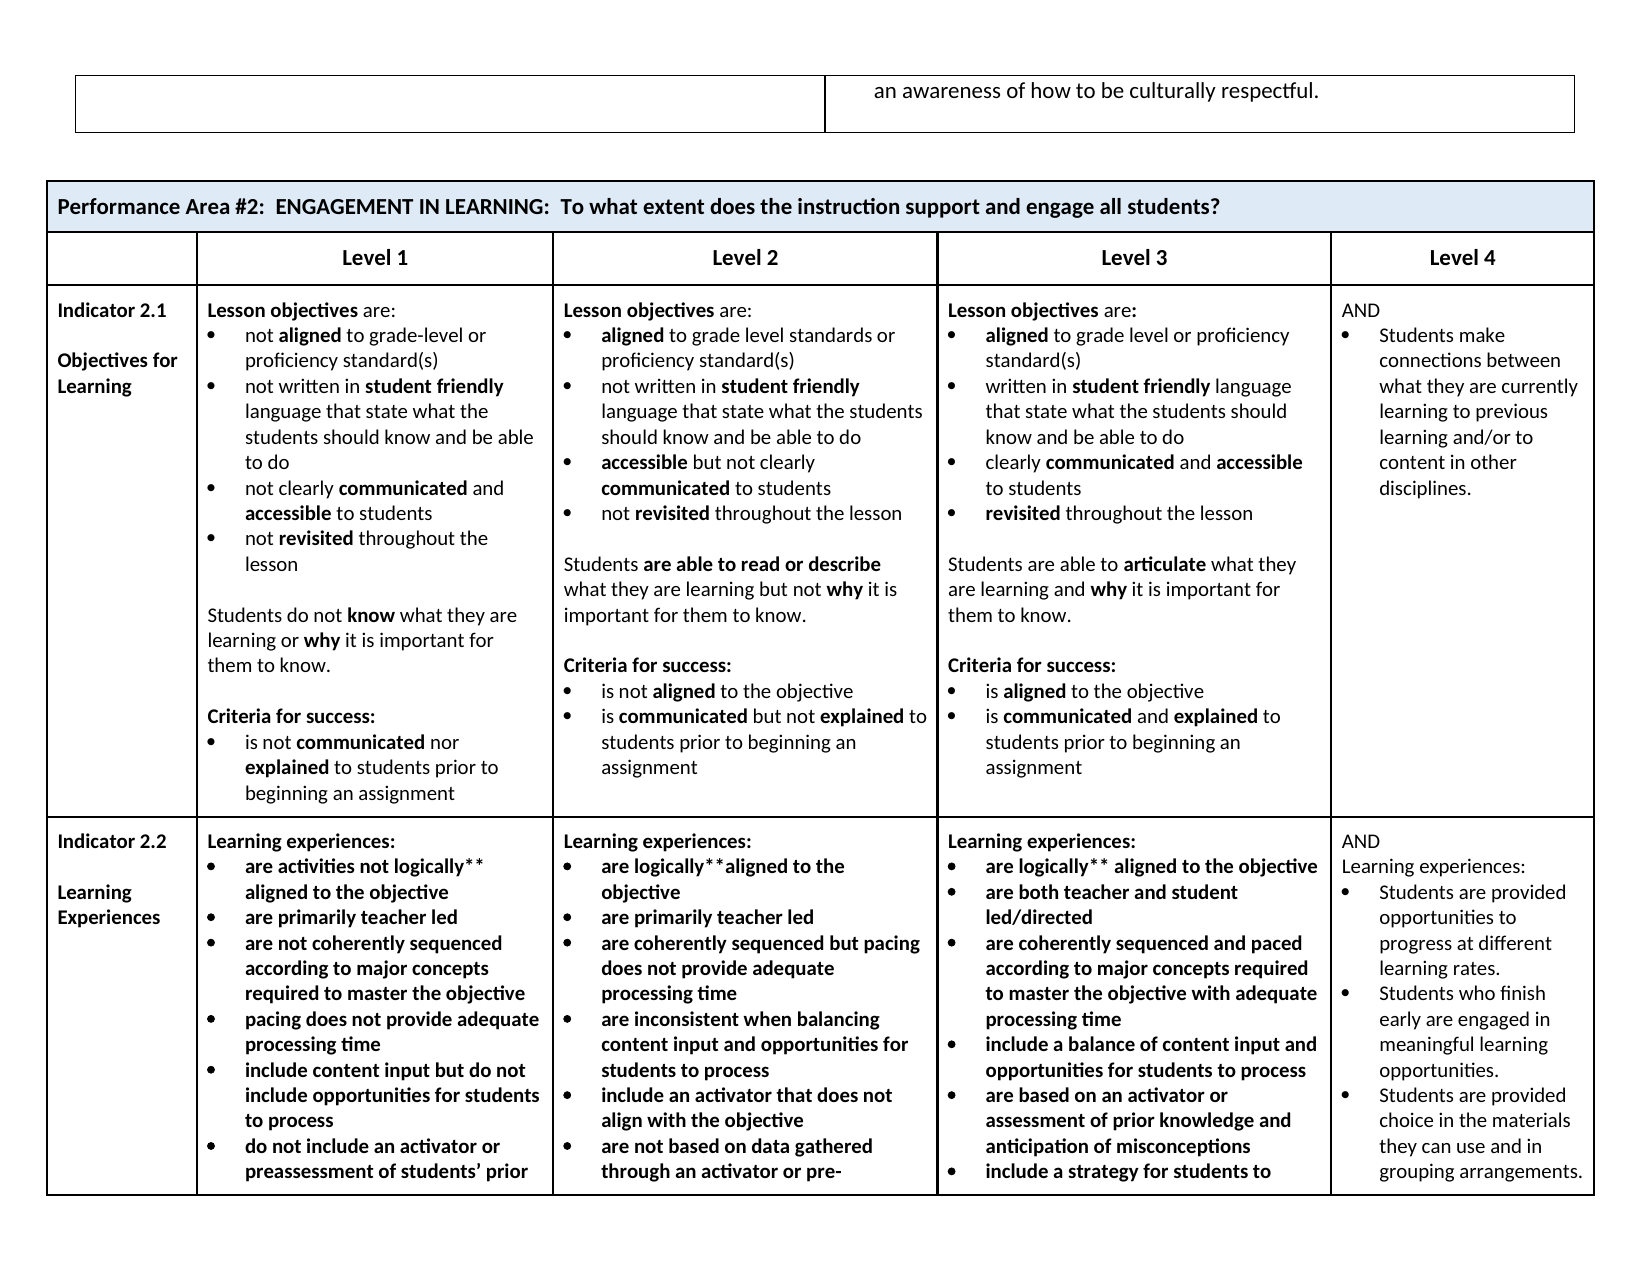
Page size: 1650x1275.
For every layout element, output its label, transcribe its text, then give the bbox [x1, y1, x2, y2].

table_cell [198, 818, 552, 1194]
table_cell AND Students make connections between what they are currently learning to previous learning and/or to content in other disciplines. [1332, 286, 1593, 816]
table_cell Indicator 2.1 Objectives for Learning [48, 286, 196, 816]
table_cell Level 2 [554, 233, 936, 284]
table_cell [48, 818, 196, 1194]
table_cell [554, 818, 936, 1194]
table_header Performance Area #2: ENGAGEMENT IN LEARNING: To what extent does the instruction support and engage all students? [48, 182, 1593, 231]
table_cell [1332, 818, 1593, 1194]
table_cell Level 3 [939, 233, 1330, 284]
table_cell Lesson objectives are: aligned to grade level or proficiency standard(s) written in student friendly language that state what the students should know and be able to do clearly communicated and accessible to students revisited throughout the lesson Students are able to articulate what they are learning and why it is important for them to know. Criteria for success: is aligned to the objective is communicated and explained to students prior to beginning an assignment [939, 286, 1330, 816]
table_cell Lesson objectives are: aligned to grade level standards or proficiency standard(s) not written in student friendly language that state what the students should know and be able to do accessible but not clearly communicated to students not revisited throughout the lesson Students are able to read or describe what they are learning but not why it is important for them to know. Criteria for success: is not aligned to the objective is communicated but not explained to students prior to beginning an assignment [554, 286, 936, 816]
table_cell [76, 76, 824, 132]
table_cell Level 4 [1332, 233, 1593, 284]
table_cell Level 1 [198, 233, 552, 284]
table_cell [48, 233, 196, 284]
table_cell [826, 76, 1574, 132]
table_cell Lesson objectives are: not aligned to grade-level or proficiency standard(s) not written in student friendly language that state what the students should know and be able to do not clearly communicated and accessible to students not revisited throughout the lesson Students do not know what they are learning or why it is important for them to know. Criteria for success: is not communicated nor explained to students prior to beginning an assignment [198, 286, 552, 816]
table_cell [939, 818, 1330, 1194]
